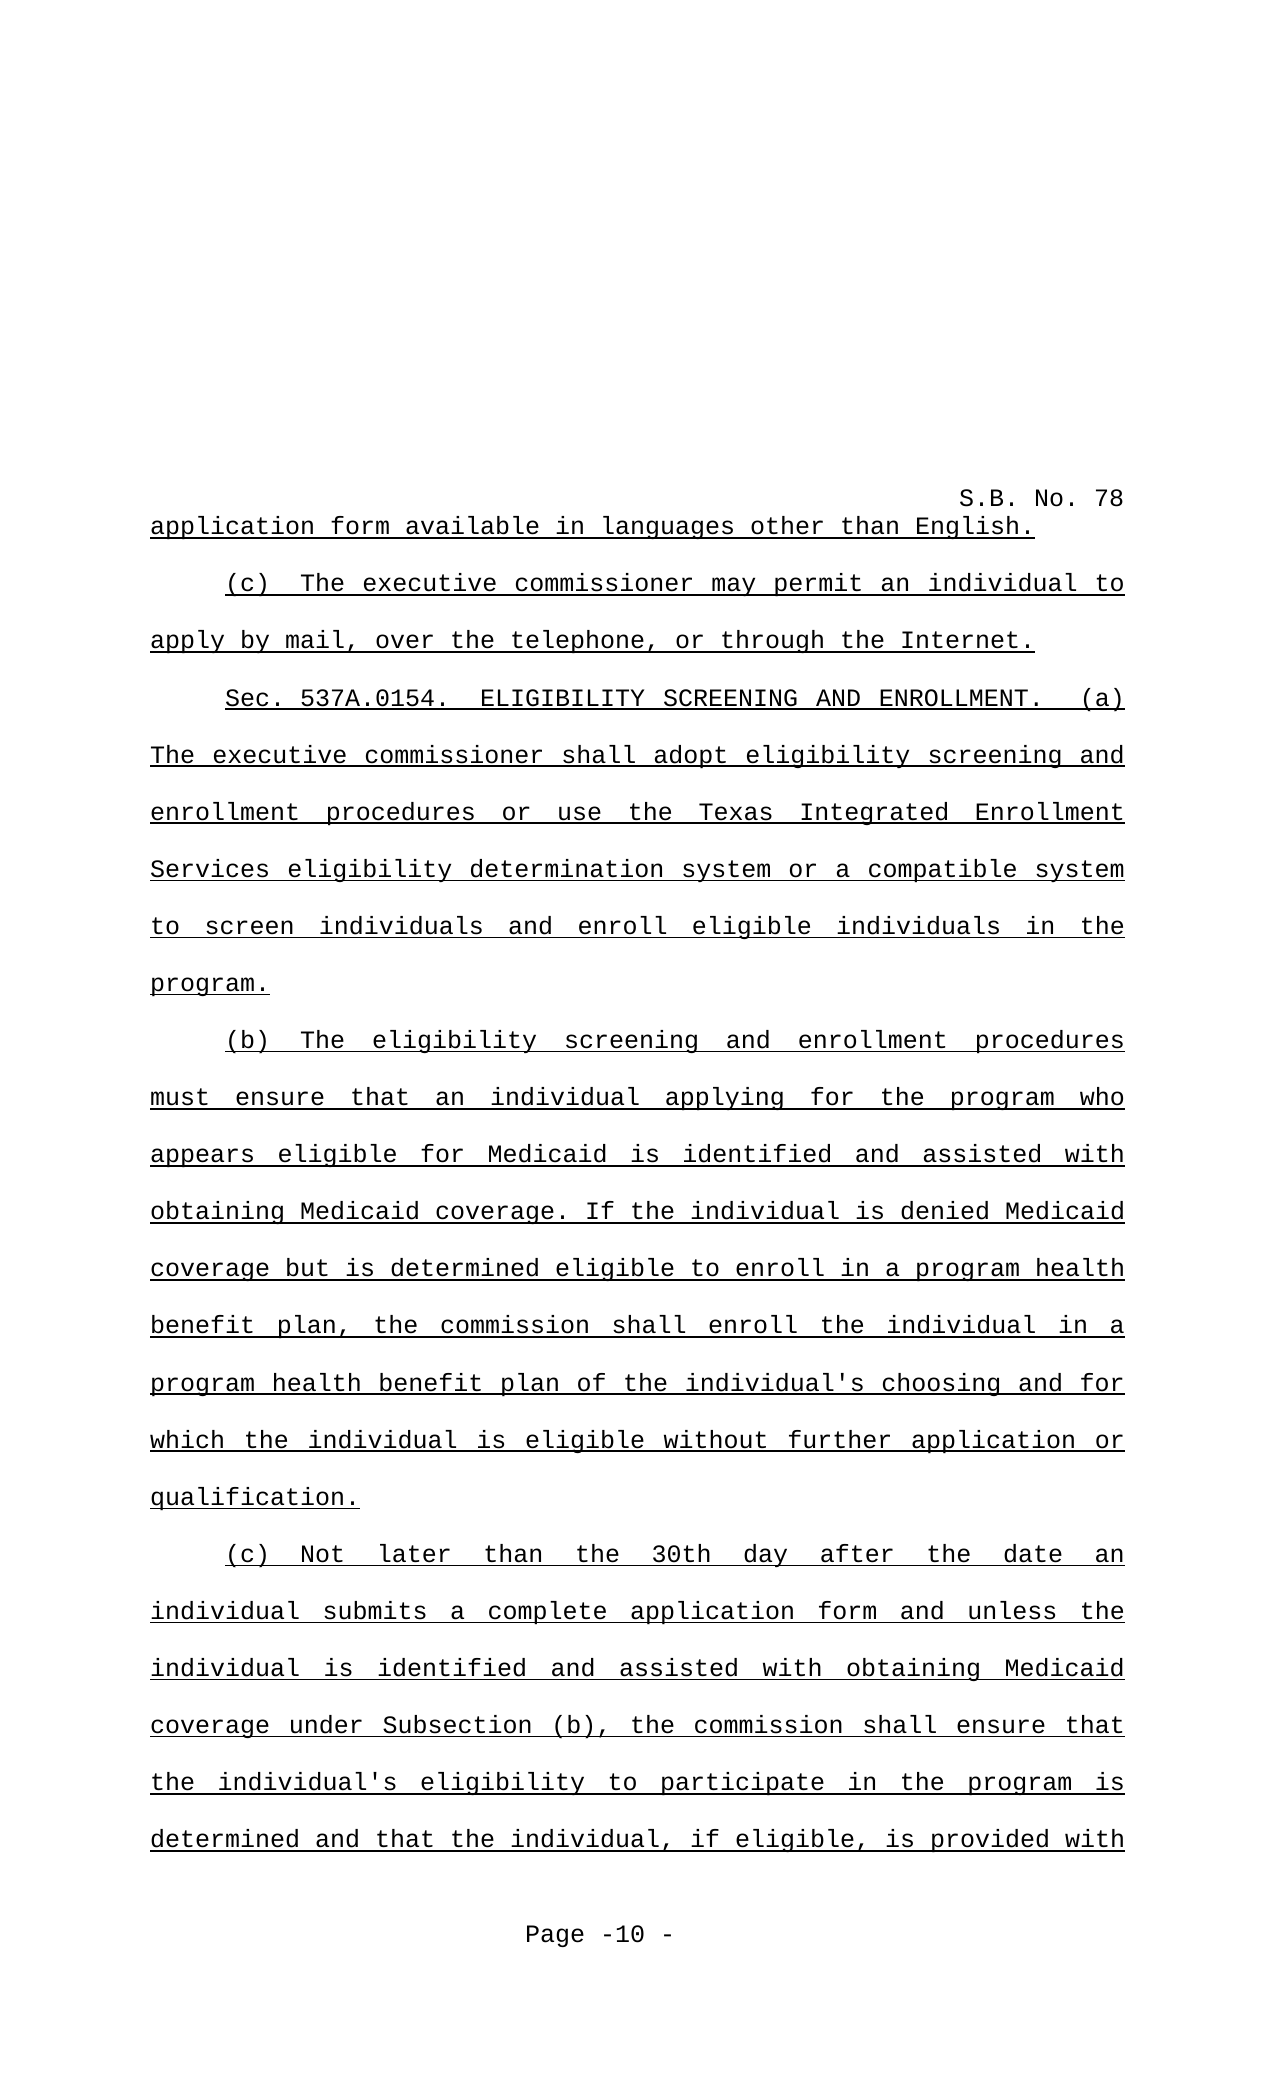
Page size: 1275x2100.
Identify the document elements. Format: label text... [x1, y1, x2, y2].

text Sec. 537A.0154. ELIGIBILITY SCREENING AND ENROLLMENT. (a) The executive commissioner shall adopt eligibility screening and enrollment procedures or use the Texas Integrated Enrollment Services eligibility determination system or a compatible system to screen individuals and enroll eligible individuals in the program. [150, 881, 1125, 937]
text Sec. 537A.0154. ELIGIBILITY SCREENING AND ENROLLMENT. (a) The executive commissioner shall adopt eligibility screening and enrollment procedures or use the Texas Integrated Enrollment Services eligibility determination system or a compatible system to screen individuals and enroll eligible individuals in the program. [150, 685, 1125, 765]
text (b) The eligibility screening and enrollment procedures must ensure that an individual applying for the program who appears eligible for Medicaid is identified and assisted with obtaining Medicaid coverage. If the individual is denied Medicaid coverage but is determined eligible to enroll in a program health benefit plan, the commission shall enroll the individual in a program health benefit plan of the individual's choosing and for which the individual is eligible without further application or qualification. [150, 1338, 1125, 1393]
text (b) The eligibility screening and enrollment procedures must ensure that an individual applying for the program who appears eligible for Medicaid is identified and assisted with obtaining Medicaid coverage. If the individual is denied Medicaid coverage but is determined eligible to enroll in a program health benefit plan, the commission shall enroll the individual in a program health benefit plan of the individual's choosing and for which the individual is eligible without further application or qualification. [150, 1452, 1125, 1513]
text Sec. 537A.0154. ELIGIBILITY SCREENING AND ENROLLMENT. (a) The executive commissioner shall adopt eligibility screening and enrollment procedures or use the Texas Integrated Enrollment Services eligibility determination system or a compatible system to screen individuals and enroll eligible individuals in the program. [150, 824, 1125, 880]
text (b) The eligibility screening and enrollment procedures must ensure that an individual applying for the program who appears eligible for Medicaid is identified and assisted with obtaining Medicaid coverage. If the individual is denied Medicaid coverage but is determined eligible to enroll in a program health benefit plan, the commission shall enroll the individual in a program health benefit plan of the individual's choosing and for which the individual is eligible without further application or qualification. [150, 1110, 1125, 1165]
text (b) The eligibility screening and enrollment procedures must ensure that an individual applying for the program who appears eligible for Medicaid is identified and assisted with obtaining Medicaid coverage. If the individual is denied Medicaid coverage but is determined eligible to enroll in a program health benefit plan, the commission shall enroll the individual in a program health benefit plan of the individual's choosing and for which the individual is eligible without further application or qualification. [150, 1281, 1125, 1336]
text (b) The eligibility screening and enrollment procedures must ensure that an individual applying for the program who appears eligible for Medicaid is identified and assisted with obtaining Medicaid coverage. If the individual is denied Medicaid coverage but is determined eligible to enroll in a program health benefit plan, the commission shall enroll the individual in a program health benefit plan of the individual's choosing and for which the individual is eligible without further application or qualification. [150, 1167, 1125, 1222]
text Sec. 537A.0154. ELIGIBILITY SCREENING AND ENROLLMENT. (a) The executive commissioner shall adopt eligibility screening and enrollment procedures or use the Texas Integrated Enrollment Services eligibility determination system or a compatible system to screen individuals and enroll eligible individuals in the program. [150, 938, 1125, 999]
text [150, 1795, 1125, 1850]
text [150, 514, 1125, 542]
text (b) The eligibility screening and enrollment procedures must ensure that an individual applying for the program who appears eligible for Medicaid is identified and assisted with obtaining Medicaid coverage. If the individual is denied Medicaid coverage but is determined eligible to enroll in a program health benefit plan, the commission shall enroll the individual in a program health benefit plan of the individual's choosing and for which the individual is eligible without further application or qualification. [150, 1027, 1125, 1108]
text Sec. 537A.0154. ELIGIBILITY SCREENING AND ENROLLMENT. (a) The executive commissioner shall adopt eligibility screening and enrollment procedures or use the Texas Integrated Enrollment Services eligibility determination system or a compatible system to screen individuals and enroll eligible individuals in the program. [150, 767, 1125, 822]
text (b) The eligibility screening and enrollment procedures must ensure that an individual applying for the program who appears eligible for Medicaid is identified and assisted with obtaining Medicaid coverage. If the individual is denied Medicaid coverage but is determined eligible to enroll in a program health benefit plan, the commission shall enroll the individual in a program health benefit plan of the individual's choosing and for which the individual is eligible without further application or qualification. [150, 1395, 1125, 1450]
text (b) The eligibility screening and enrollment procedures must ensure that an individual applying for the program who appears eligible for Medicaid is identified and assisted with obtaining Medicaid coverage. If the individual is denied Medicaid coverage but is determined eligible to enroll in a program health benefit plan, the commission shall enroll the individual in a program health benefit plan of the individual's choosing and for which the individual is eligible without further application or qualification. [150, 1224, 1125, 1279]
text (c) The executive commissioner may permit an individual to apply by mail, over the telephone, or through the Internet. [150, 571, 1125, 656]
